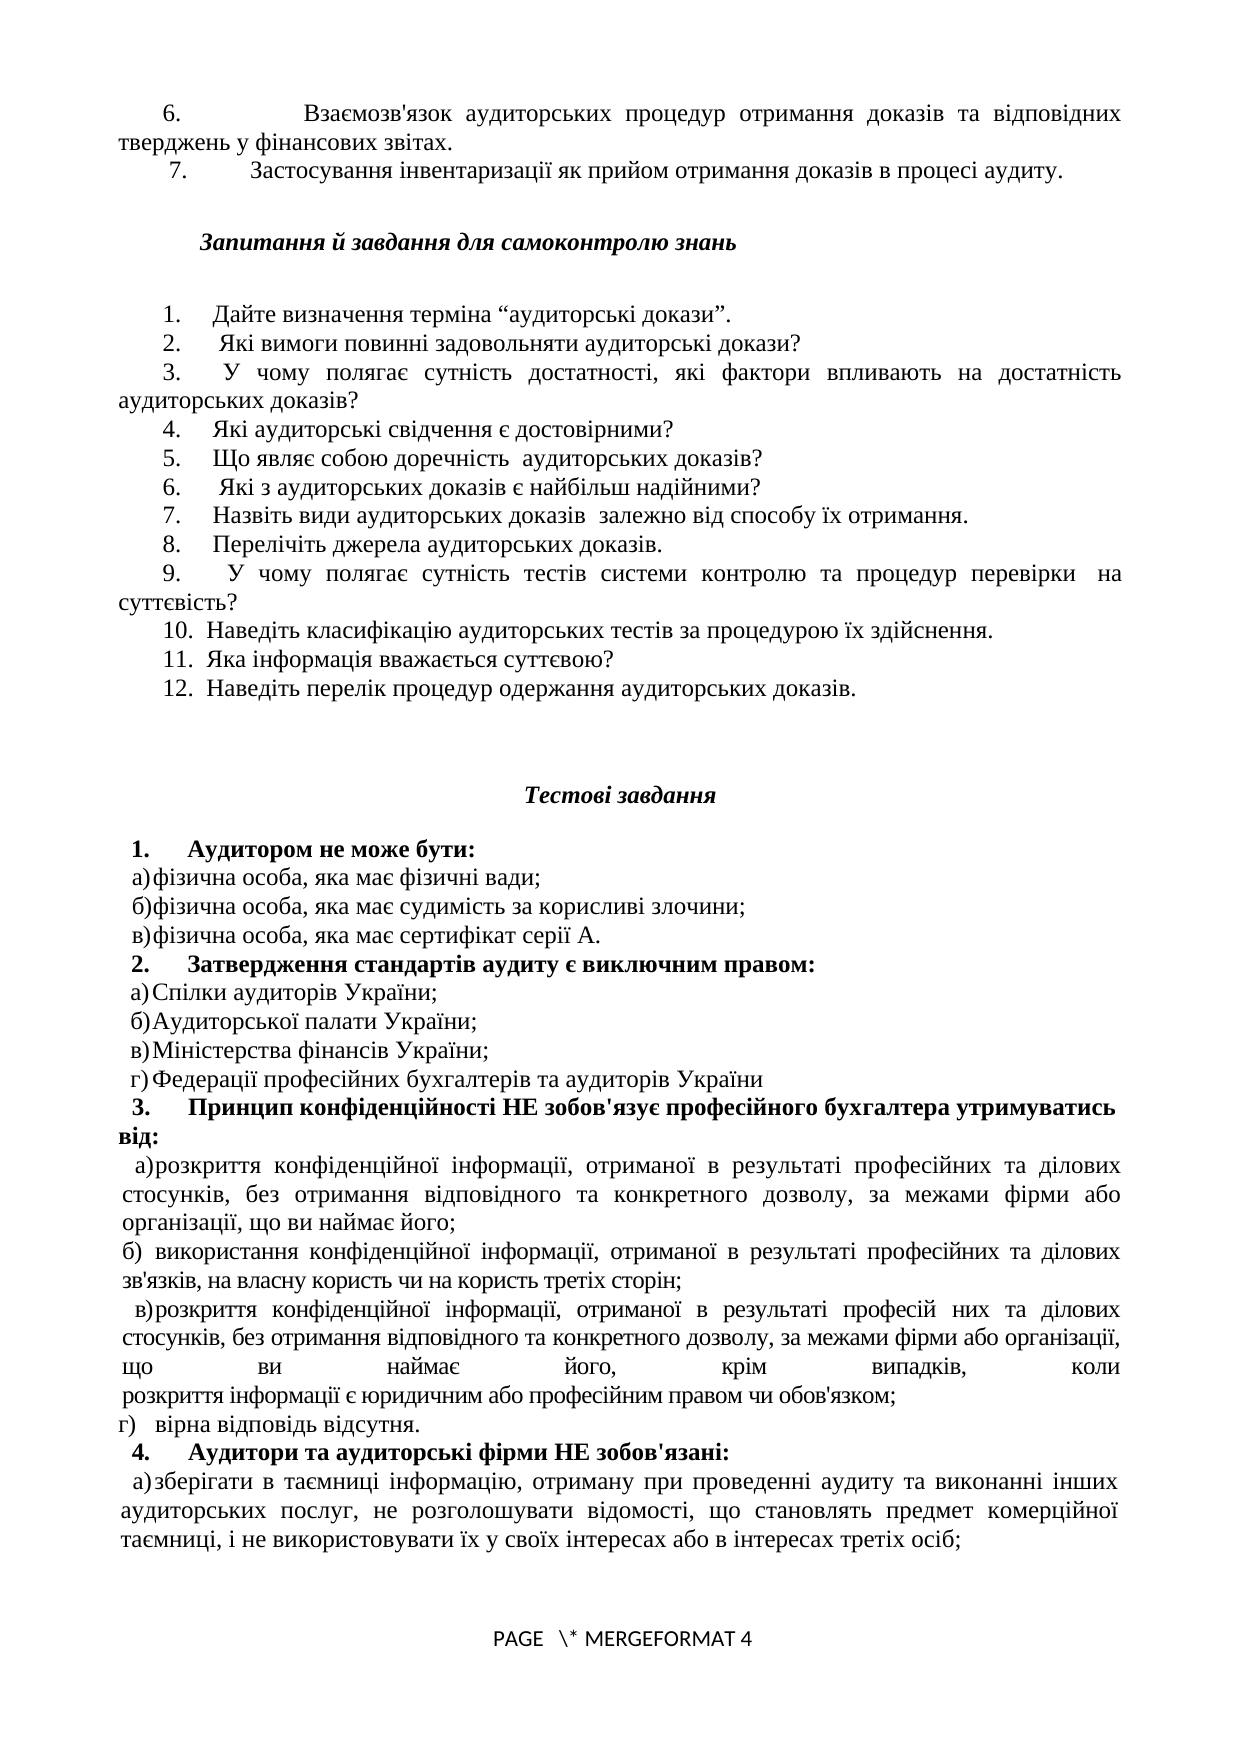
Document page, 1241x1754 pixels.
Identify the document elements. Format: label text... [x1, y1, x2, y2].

text г) вірна відповідь відсутня. [118, 1409, 1122, 1437]
text 3. Принцип конфіденційності НЕ зобов'язує професійного бухгалтера утримуватись від: [118, 1092, 1122, 1150]
text 2. Які вимоги повинні задовольняти аудиторські докази? [118, 328, 1122, 357]
text 7. Назвіть види аудиторських доказів залежно від способу їх отримання. [118, 500, 1122, 529]
text 11. Яка інформація вважається суттєвою? [118, 644, 1122, 673]
text 3. У чому полягає сутність достатності, які фактори впливають на достатність аудиторських доказів? [118, 357, 1122, 414]
text 1. Аудитором не може бути: [131, 834, 1122, 862]
text в) фізична особа, яка має сертифікат серії А. [132, 920, 1122, 949]
text 10. Наведіть класифікацію аудиторських тестів за процедурою їх здійснення. [118, 615, 1122, 644]
text в) Міністерства фінансів України; [130, 1035, 1122, 1064]
text 7. Застосування інвентаризації як прийом отримання доказів в процесі аудиту. [118, 155, 1122, 184]
text в) розкриття конфіденційної інформації, отриманої в результаті професій них та ділових стосунків, без отримання відповідного та конкретного дозволу, за межами фірми або організації, що ви наймає його, крім випадків, коли розкриття інформації є юридичним або професійним правом чи обов'язком; [122, 1294, 1121, 1409]
text б) використання конфіденційної інформації, отриманої в результаті професійних та ділових зв'язків, на власну користь чи на користь третіх сторін; [122, 1236, 1121, 1294]
text 8. Перелічіть джерела аудиторських доказів. [118, 529, 1122, 558]
text а) фізична особа, яка має фізичні вади; [132, 862, 1122, 891]
text Запитання й завдання для самоконтролю знань [156, 227, 1122, 256]
text 1. Дайте визначення терміна “аудиторські докази”. [118, 299, 1122, 328]
text б) Аудиторської палати України; [130, 1006, 1122, 1035]
text а) Спілки аудиторів України; [130, 977, 1122, 1006]
text 5. Що являє собою доречність аудиторських доказів? [118, 443, 1122, 472]
text 4. Які аудиторські свідчення є достовірними? [118, 414, 1122, 443]
text 4. Аудитори та аудиторські фірми НЕ зобов'язані: [132, 1437, 1122, 1466]
text а) розкриття конфіденційної інформації, отриманої в результаті професійних та ділових стосунків, без отримання відповідного та конкретного дозволу, за межами фірми або організації, що ви наймає його; [122, 1150, 1121, 1236]
text а) зберігати в таємниці інформацію, отриману при проведенні аудиту та виконанні інших аудиторських послуг, не розголошувати відомості, що становлять предмет комерційної таємниці, і не використовувати їх у своїх інтересах або в інтересах третіх осіб; [120, 1466, 1119, 1552]
text 2. Затвердження стандартів аудиту є виключним правом: [131, 949, 1122, 977]
text 6. Які з аудиторських доказів є найбільш надійними? [118, 472, 1122, 500]
text б) фізична особа, яка має судимість за корисливі злочини; [132, 891, 1122, 920]
text 12. Наведіть перелік процедур одержання аудиторських доказів. [118, 673, 1122, 702]
text г) Федерації професійних бухгалтерів та аудиторів України [130, 1064, 1122, 1092]
text Тестові завдання [118, 780, 1122, 809]
text 9. У чому полягає сутність тестів системи контролю та процедур перевірки на суттєвість? [118, 558, 1122, 615]
text 6. Взаємозв'язок аудиторських процедур отримання доказів та відповідних тверджень у фінансових звітах. [118, 98, 1122, 155]
